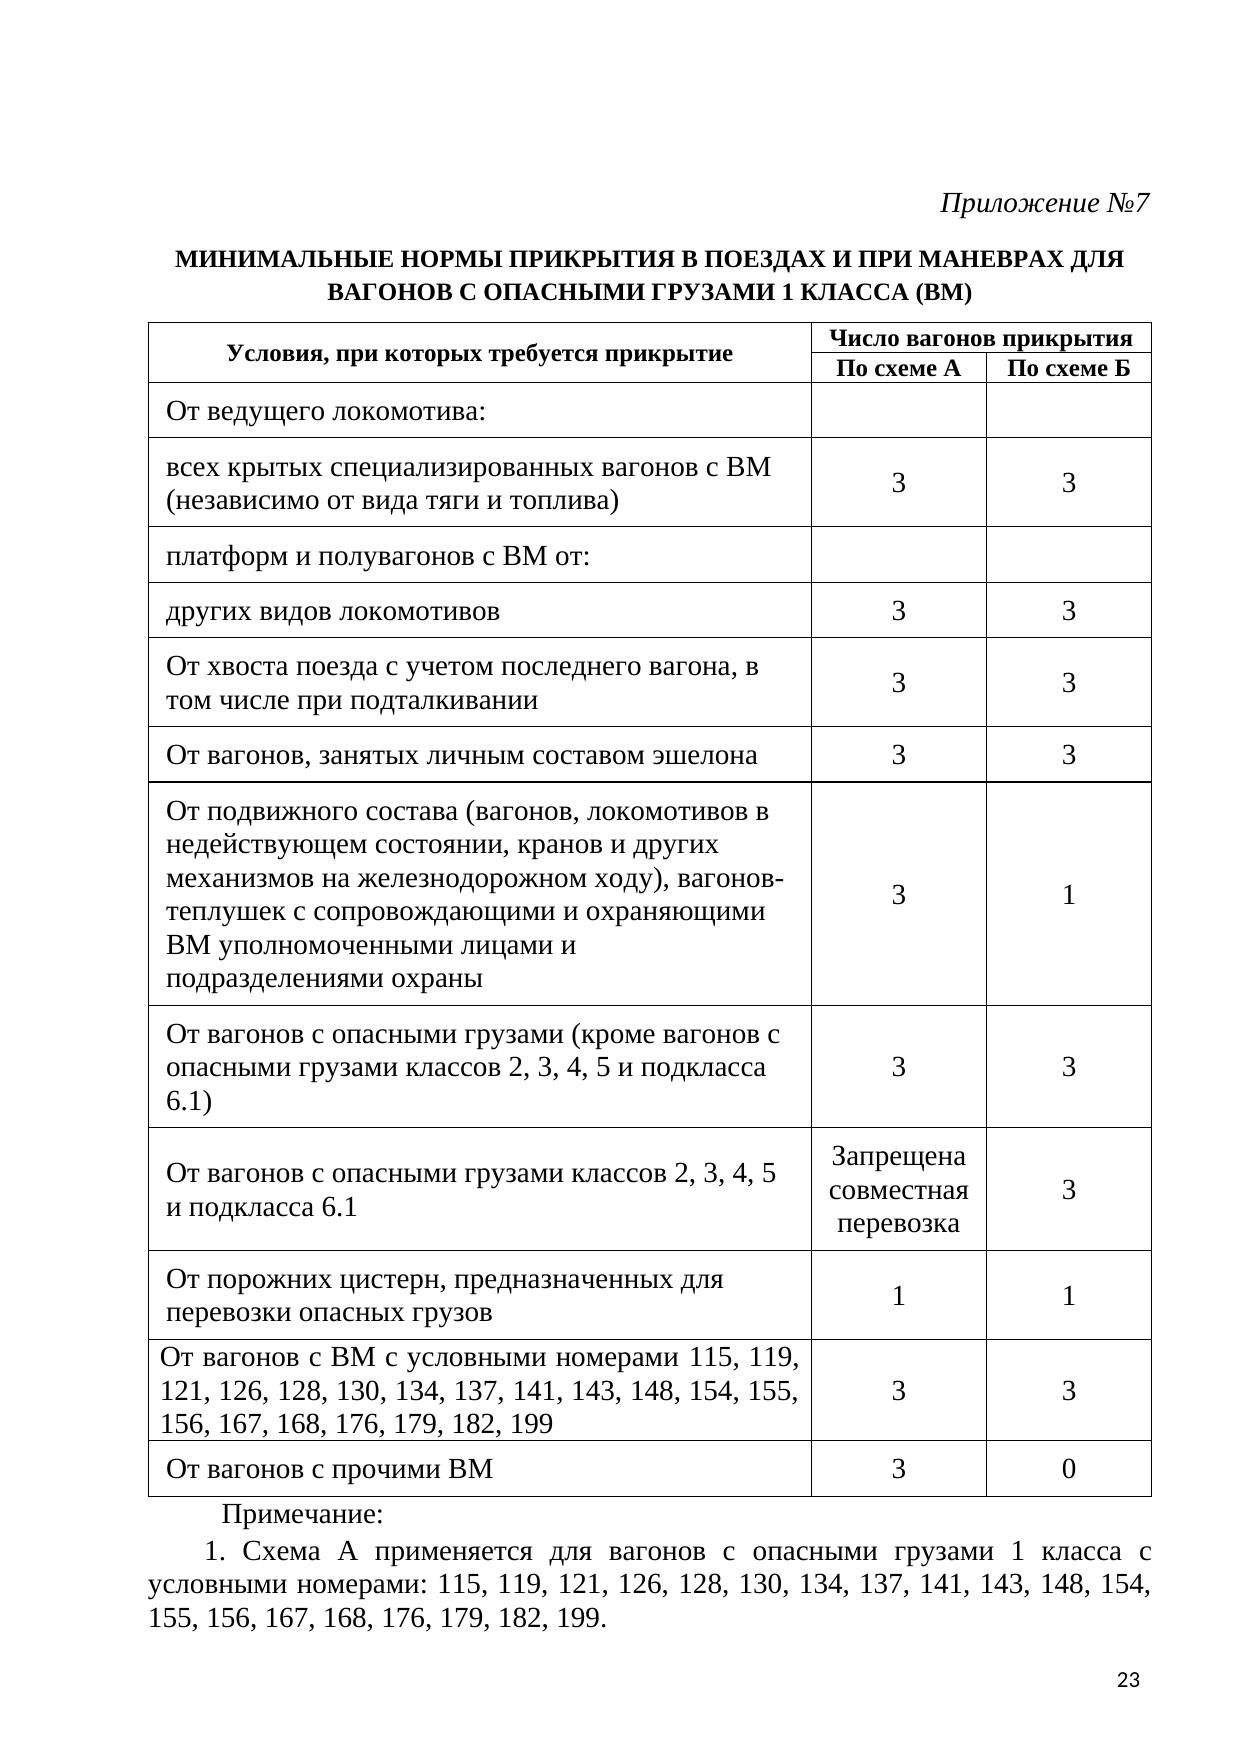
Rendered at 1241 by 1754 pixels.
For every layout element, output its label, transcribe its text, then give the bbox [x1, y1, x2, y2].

table_cell всех крытых специализированных вагонов с ВМ (независимо от вида тяги и топлива) [149, 438, 811, 526]
table_cell От вагонов с ВМ с условными номерами 115, 119, 121, 126, 128, 130, 134, 137, 141, 143, 148, 154, 155, 156, 167, 168, 176, 179, 182, 199 [149, 1340, 811, 1440]
table_cell 3 [987, 638, 1151, 726]
table_cell 3 [812, 438, 986, 526]
table_cell 3 [812, 727, 986, 781]
table_cell От вагонов с опасными грузами классов 2, 3, 4, 5 и подкласса 6.1 [149, 1128, 811, 1249]
table_cell 0 [987, 1441, 1151, 1496]
table_cell 3 [812, 1340, 986, 1440]
table_cell От вагонов с прочими ВМ [149, 1441, 811, 1496]
table_cell [987, 527, 1151, 582]
table_cell По схеме А [812, 353, 986, 382]
table_cell [987, 383, 1151, 437]
table_cell 3 [987, 1340, 1151, 1440]
table_cell От вагонов с опасными грузами (кроме вагонов с опасными грузами классов 2, 3, 4, 5 и подкласса 6.1) [149, 1006, 811, 1127]
table_cell 1 [987, 783, 1151, 1004]
text Примечание: [148, 1497, 1152, 1530]
table_cell 3 [812, 583, 986, 637]
table_header Условия, при которых требуется прикрытие [149, 323, 811, 382]
table_cell [812, 383, 986, 437]
table_cell 1 [987, 1251, 1151, 1338]
table_cell 3 [812, 1006, 986, 1127]
table_cell От вагонов, занятых личным составом эшелона [149, 727, 811, 781]
table_cell По схеме Б [987, 353, 1151, 382]
list Приложение №7 [223, 185, 1152, 219]
table_cell 3 [987, 1006, 1151, 1127]
table_cell 3 [987, 583, 1151, 637]
table_cell [812, 527, 986, 582]
table_cell 3 [987, 438, 1151, 526]
table_cell От хвоста поезда с учетом последнего вагона, в том числе при подталкивании [149, 638, 811, 726]
text 1. Схема А применяется для вагонов с опасными грузами 1 класса с условными номерами: 115, 119, 121, 126, 128, 130, 134, 137, 141, 143, 148, 154, 155, 156, 167, 168, 176, 179, 182, 199. [148, 1533, 1152, 1633]
table_cell 3 [987, 1128, 1151, 1249]
subtitle МИНИМАЛЬНЫЕ НОРМЫ ПРИКРЫТИЯ В ПОЕЗДАХ И ПРИ МАНЕВРАХ ДЛЯ ВАГОНОВ С ОПАСНЫМИ ГРУЗАМИ 1 КЛАССА (ВМ) [148, 244, 1152, 306]
table_cell Запрещена совместная перевозка [812, 1128, 986, 1249]
table_cell 1 [812, 1251, 986, 1338]
table_header Число вагонов прикрытия [812, 323, 1151, 352]
table_cell платформ и полувагонов с ВМ от: [149, 527, 811, 582]
table_cell других видов локомотивов [149, 583, 811, 637]
table_cell От порожних цистерн, предназначенных для перевозки опасных грузов [149, 1251, 811, 1338]
table_cell 3 [812, 638, 986, 726]
table_cell От подвижного состава (вагонов, локомотивов в недействующем состоянии, кранов и других механизмов на железнодорожном ходу), вагонов-теплушек с сопровождающими и охраняющими ВМ уполномоченными лицами и подразделениями охраны [149, 783, 811, 1004]
table_cell 3 [812, 1441, 986, 1496]
table_cell 3 [987, 727, 1151, 781]
table_cell От ведущего локомотива: [149, 383, 811, 437]
table_cell 3 [812, 783, 986, 1004]
